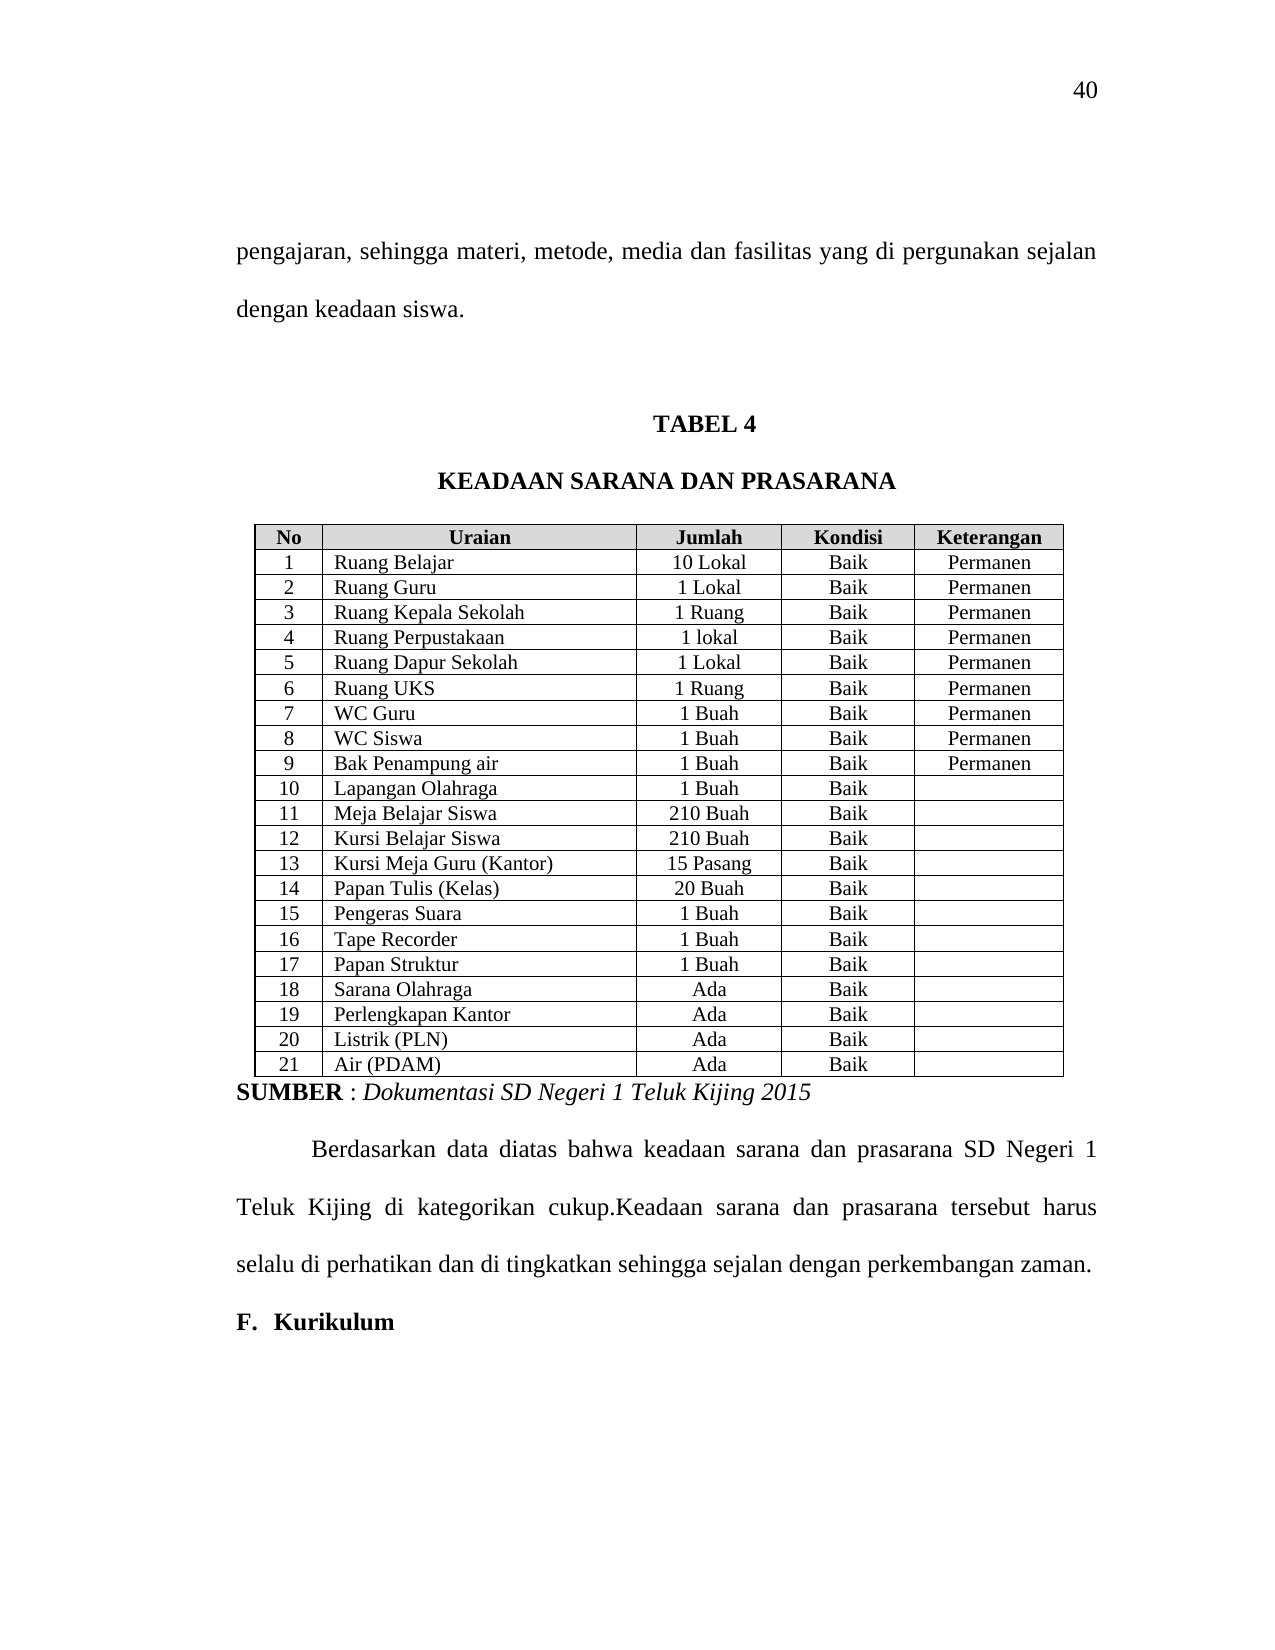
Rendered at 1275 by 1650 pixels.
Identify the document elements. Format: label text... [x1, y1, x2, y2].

table_cell Ruang Perpustakaan [323, 625, 636, 649]
table_cell Tape Recorder [323, 926, 636, 951]
table_cell WC Guru [323, 701, 636, 724]
table_cell Baik [782, 650, 914, 674]
table_cell [915, 1052, 1063, 1076]
table_cell 210 Buah [637, 801, 781, 825]
table_cell 21 [256, 1052, 322, 1076]
table_cell [915, 876, 1063, 900]
table_cell 10 Lokal [637, 550, 781, 574]
table_cell 12 [256, 826, 322, 850]
table_cell Permanen [915, 650, 1063, 674]
table_cell Baik [782, 952, 914, 976]
table_cell Baik [782, 726, 914, 750]
table_cell [915, 901, 1063, 925]
table_cell 210 Buah [637, 826, 781, 850]
table_cell Permanen [915, 600, 1063, 624]
table_cell 17 [256, 952, 322, 976]
table_cell Papan Struktur [323, 952, 636, 976]
table_cell 1 lokal [637, 625, 781, 649]
table_cell 18 [256, 977, 322, 1001]
text SUMBER : Dokumentasi SD Negeri 1 Teluk Kijing 2015 [236, 1077, 1098, 1106]
table_cell Baik [782, 851, 914, 875]
table_cell Ada [637, 1002, 781, 1026]
table_header Jumlah [637, 525, 781, 549]
table_cell Ruang UKS [323, 675, 636, 699]
table_cell Permanen [915, 550, 1063, 574]
table_cell Baik [782, 826, 914, 850]
table_cell [915, 1027, 1063, 1051]
table_cell Permanen [915, 575, 1063, 599]
table_cell 20 [256, 1027, 322, 1051]
table_cell 2 [256, 575, 322, 599]
table_cell [915, 1002, 1063, 1026]
table_cell 1 Buah [637, 726, 781, 750]
table_cell 8 [256, 726, 322, 750]
table_cell Ruang Guru [323, 575, 636, 599]
table_header No [256, 525, 322, 549]
table_cell Permanen [915, 751, 1063, 775]
table_cell [915, 801, 1063, 825]
table_cell [915, 776, 1063, 800]
table_cell 1 Buah [637, 751, 781, 775]
table_cell [915, 926, 1063, 951]
table_cell Air (PDAM) [323, 1052, 636, 1076]
table_cell 15 Pasang [637, 851, 781, 875]
table_cell 1 Ruang [637, 600, 781, 624]
table_cell 3 [256, 600, 322, 624]
table_cell Ruang Belajar [323, 550, 636, 574]
table_cell Baik [782, 701, 914, 724]
table_cell Baik [782, 926, 914, 951]
table_cell Kursi Belajar Siswa [323, 826, 636, 850]
table_cell Baik [782, 977, 914, 1001]
table_cell 1 Buah [637, 926, 781, 951]
table_cell Lapangan Olahraga [323, 776, 636, 800]
table_cell Bak Penampung air [323, 751, 636, 775]
table_cell 5 [256, 650, 322, 674]
table_cell [915, 851, 1063, 875]
table_cell 6 [256, 675, 322, 699]
list TABEL 4 [236, 409, 1098, 437]
table_cell Baik [782, 776, 914, 800]
text KEADAAN SARANA DAN PRASARANA [236, 466, 1098, 495]
list Kurikulum [236, 1307, 1098, 1336]
table_cell 1 Buah [637, 776, 781, 800]
table_cell 11 [256, 801, 322, 825]
table_cell 1 Buah [637, 701, 781, 724]
table_cell 1 Lokal [637, 650, 781, 674]
table_cell Baik [782, 801, 914, 825]
table_header Uraian [323, 525, 636, 549]
table_cell 4 [256, 625, 322, 649]
table_cell 1 Ruang [637, 675, 781, 699]
table_cell Permanen [915, 675, 1063, 699]
table_cell Ada [637, 1052, 781, 1076]
table_cell Listrik (PLN) [323, 1027, 636, 1051]
table_cell [915, 826, 1063, 850]
table_cell Kursi Meja Guru (Kantor) [323, 851, 636, 875]
table_cell 7 [256, 701, 322, 724]
table_cell Perlengkapan Kantor [323, 1002, 636, 1026]
text Berdasarkan data diatas bahwa keadaan sarana dan prasarana SD Negeri 1 Teluk Kijing di kategorikan cukup.Keadaan sarana dan prasarana tersebut harus selalu di perhatikan dan di tingkatkan sehingga sejalan dengan perkembangan zaman. [236, 1134, 1098, 1278]
table_cell 14 [256, 876, 322, 900]
table_cell Ruang Dapur Sekolah [323, 650, 636, 674]
table_cell 15 [256, 901, 322, 925]
table_cell Permanen [915, 726, 1063, 750]
table_cell 13 [256, 851, 322, 875]
table_cell Baik [782, 625, 914, 649]
table_cell Baik [782, 675, 914, 699]
table_cell 1 Buah [637, 901, 781, 925]
table_cell Ruang Kepala Sekolah [323, 600, 636, 624]
table_cell [915, 952, 1063, 976]
table_cell 10 [256, 776, 322, 800]
table_cell Sarana Olahraga [323, 977, 636, 1001]
table_cell Baik [782, 1027, 914, 1051]
table_cell Permanen [915, 701, 1063, 724]
table_cell 16 [256, 926, 322, 951]
table_cell Papan Tulis (Kelas) [323, 876, 636, 900]
table_cell WC Siswa [323, 726, 636, 750]
table_cell Baik [782, 1002, 914, 1026]
table_cell 20 Buah [637, 876, 781, 900]
table_cell Baik [782, 575, 914, 599]
table_cell Baik [782, 901, 914, 925]
table_cell Baik [782, 751, 914, 775]
table_cell [915, 977, 1063, 1001]
table_cell 1 Buah [637, 952, 781, 976]
table_cell 9 [256, 751, 322, 775]
table_cell Baik [782, 876, 914, 900]
table_cell Baik [782, 600, 914, 624]
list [236, 236, 1098, 322]
table_header Keterangan [915, 525, 1063, 549]
table_cell 19 [256, 1002, 322, 1026]
table_cell Ada [637, 977, 781, 1001]
table_cell Baik [782, 550, 914, 574]
table_cell Meja Belajar Siswa [323, 801, 636, 825]
table_cell 1 Lokal [637, 575, 781, 599]
table_cell Baik [782, 1052, 914, 1076]
table_header Kondisi [782, 525, 914, 549]
table_cell 1 [256, 550, 322, 574]
table_cell Ada [637, 1027, 781, 1051]
table_cell Permanen [915, 625, 1063, 649]
table_cell Pengeras Suara [323, 901, 636, 925]
